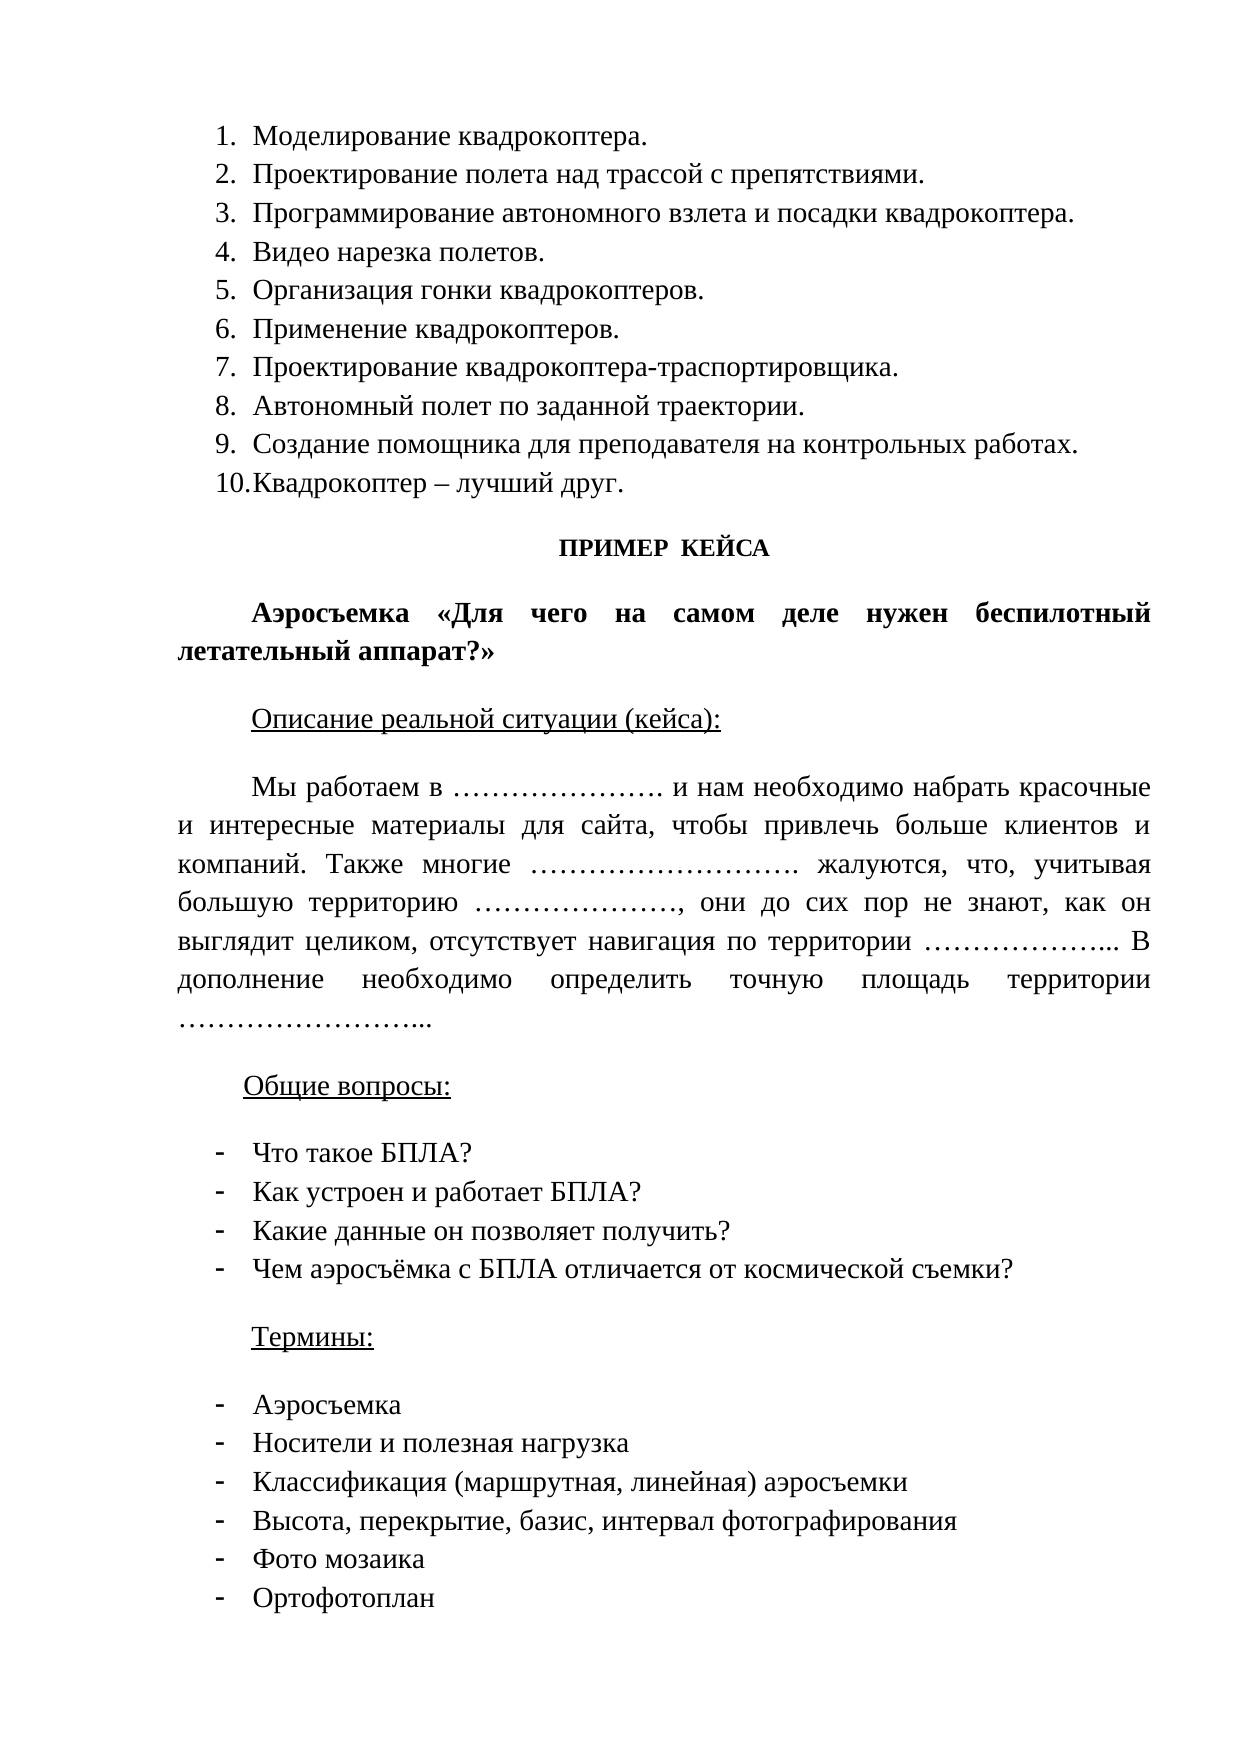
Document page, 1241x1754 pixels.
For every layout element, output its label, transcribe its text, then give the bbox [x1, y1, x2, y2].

list Как устроен и работает БПЛА? [215, 1174, 1152, 1208]
list Чем аэросъёмка с БПЛА отличается от космической съемки? [215, 1251, 1152, 1285]
text Мы работаем в …………………. и нам необходимо набрать красочные и интересные материалы для сайта, чтобы привлечь больше клиентов и компаний. Также многие ………………………. жалуются, что, учитывая большую территорию …………………, они до сих пор не знают, как он выглядит целиком, отсутствует навигация по территории ………………... В дополнение необходимо определить точную площадь территории ……………………... [177, 769, 1152, 1034]
list Какие данные он позволяет получить? [215, 1213, 1152, 1246]
text Описание реальной ситуации (кейса): [177, 701, 1152, 735]
list Применение квадрокоптеров. [215, 311, 1152, 344]
list Носители и полезная нагрузка [215, 1426, 1152, 1459]
list Квадрокоптер – лучший друг. [215, 465, 1152, 498]
list Создание помощника для преподавателя на контрольных работах. [215, 426, 1152, 460]
list Фото мозаика [215, 1542, 1152, 1575]
list Классификация (маршрутная, линейная) аэросъемки [215, 1464, 1152, 1498]
list Видео нарезка полетов. [215, 234, 1152, 267]
text Аэросъемка «Для чего на самом деле нужен беспилотный летательный аппарат?» [177, 595, 1152, 667]
list Что такое БПЛА? [215, 1136, 1152, 1169]
text Термины: [177, 1319, 1152, 1353]
list Ортофотоплан [215, 1580, 1152, 1614]
text Общие вопросы: [169, 1068, 1152, 1101]
list Программирование автономного взлета и посадки квадрокоптера. [215, 195, 1152, 229]
list Аэросъемка [215, 1387, 1152, 1421]
list Проектирование квадрокоптера-траспортировщика. [215, 349, 1152, 383]
list Организация гонки квадрокоптеров. [215, 272, 1152, 306]
list Проектирование полета над трассой с препятствиями. [215, 157, 1152, 190]
list Автономный полет по заданной траектории. [215, 388, 1152, 421]
list Высота, перекрытие, базис, интервал фотографирования [215, 1503, 1152, 1537]
text Пример кейса [177, 533, 1152, 561]
list Моделирование квадрокоптера. [215, 118, 1152, 152]
